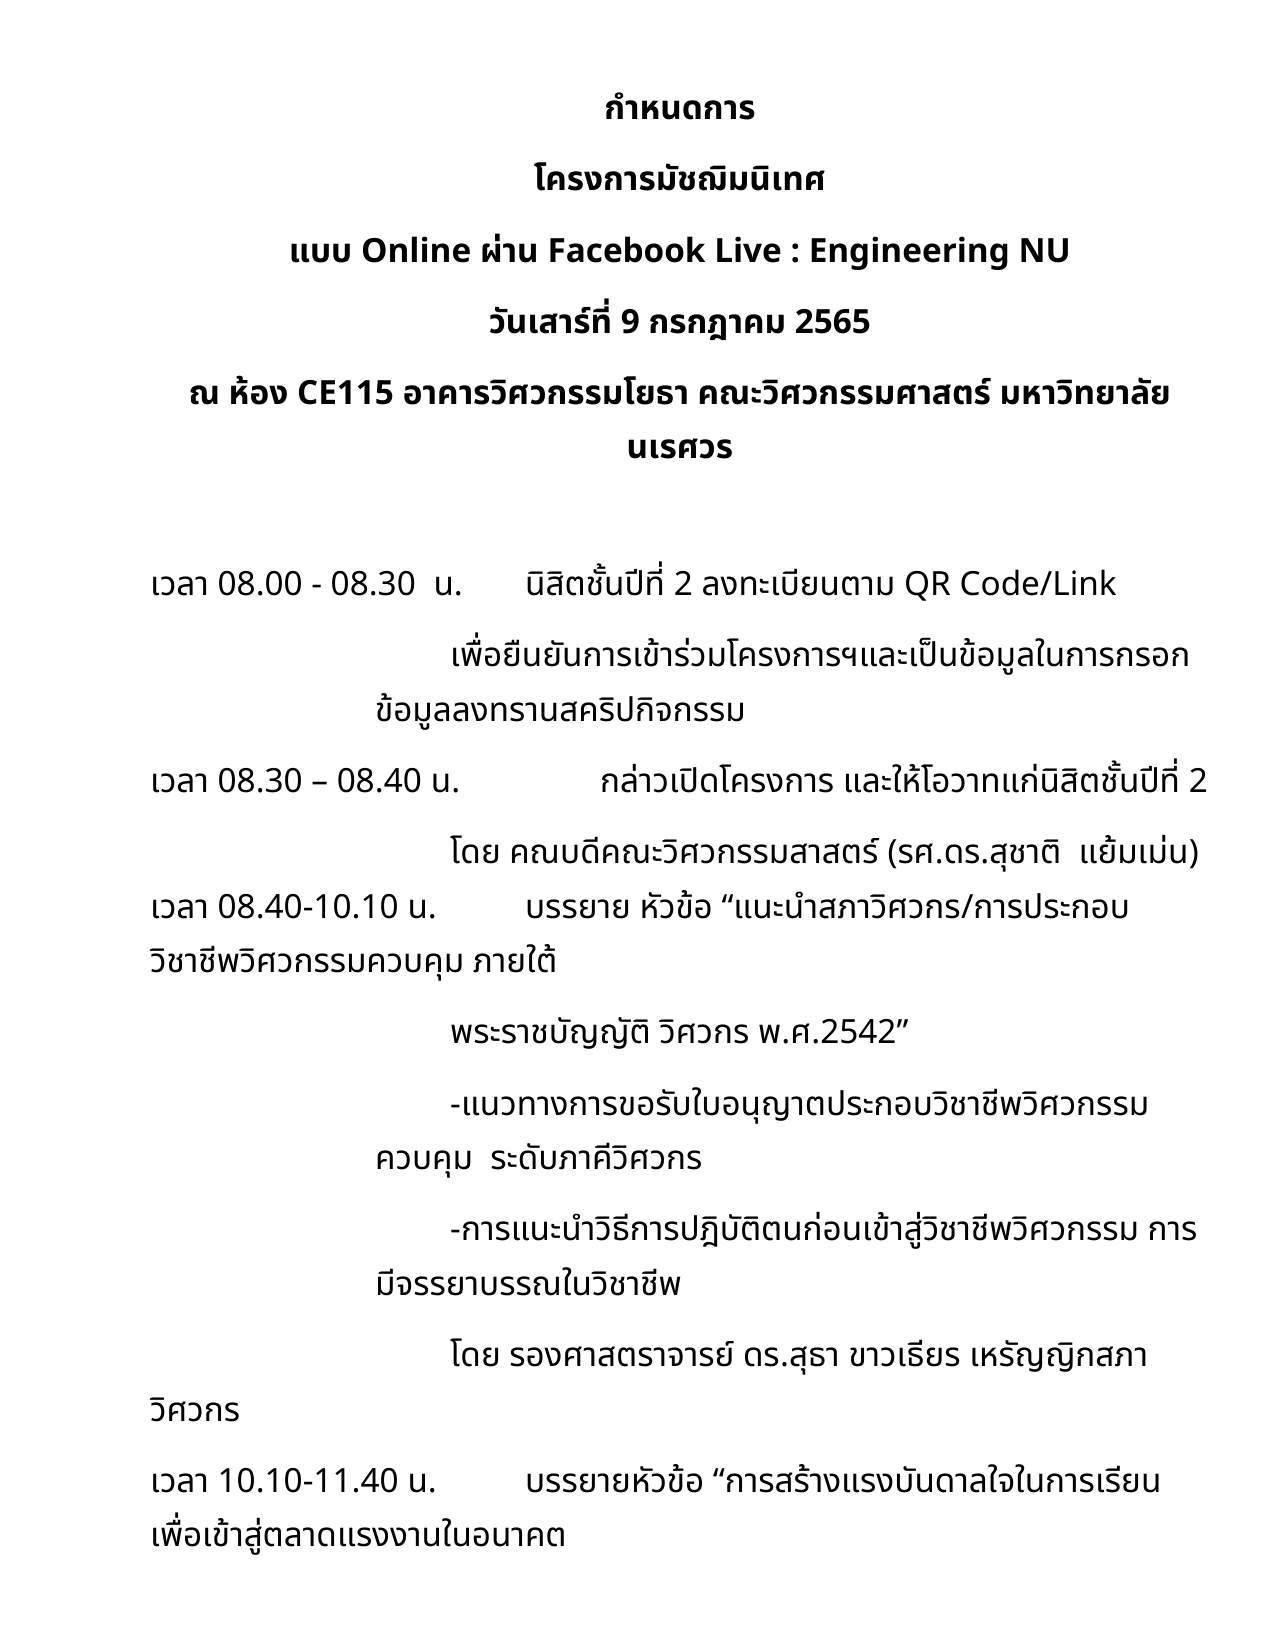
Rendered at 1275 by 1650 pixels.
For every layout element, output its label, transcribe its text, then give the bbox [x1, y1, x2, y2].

text -การแนะนำวิธีการปฎิบัติตนก่อนเข้าสู่วิชาชีพวิศวกรรม การมีจรรยาบรรณในวิชาชีพ [375, 1205, 1209, 1310]
text พระราชบัญญัติ วิศวกร พ.ศ.2542” [375, 1008, 1209, 1059]
text โดย รองศาสตราจารย์ ดร.สุธา ขาวเธียร เหรัญญิกสภาวิศวกร [150, 1331, 1209, 1436]
text เวลา 08.00 - 08.30 น. นิสิตชั้นปีที่ 2 ลงทะเบียนตาม QR Code/Link [150, 560, 1209, 611]
text โดย คณบดีคณะวิศวกรรมสาสตร์ (รศ.ดร.สุชาติ แย้มเม่น) เวลา 08.40-10.10 น. บรรยาย หัวข้อ “แนะนำสภาวิศวกร/การประกอบวิชาชีพวิศวกรรมควบคุม ภายใต้ [150, 828, 1209, 988]
text กำหนดการ [150, 84, 1209, 135]
text -แนวทางการขอรับใบอนุญาตประกอบวิชาชีพวิศวกรรมควบคุม ระดับภาคีวิศวกร [375, 1079, 1209, 1184]
text วันเสาร์ที่ 9 กรกฎาคม 2565 [150, 298, 1209, 348]
text เวลา 10.10-11.40 น. บรรยายหัวข้อ “การสร้างแรงบันดาลใจในการเรียนเพื่อเข้าสู่ตลาดแรงงานในอนาคต [150, 1457, 1209, 1562]
text แบบ Online ผ่าน Facebook Live : Engineering NU [150, 226, 1209, 277]
text โครงการมัชฌิมนิเทศ [150, 155, 1209, 206]
text เวลา 08.30 – 08.40 น. กล่าวเปิดโครงการ และให้โอวาทแก่นิสิตชั้นปีที่ 2 [150, 757, 1209, 807]
text เพื่อยืนยันการเข้าร่วมโครงการฯและเป็นข้อมูลในการกรอกข้อมูลลงทรานสคริปกิจกรรม [375, 631, 1209, 736]
text ณ ห้อง CE115 อาคารวิศวกรรมโยธา คณะวิศวกรรมศาสตร์ มหาวิทยาลัยนเรศวร [150, 369, 1209, 474]
